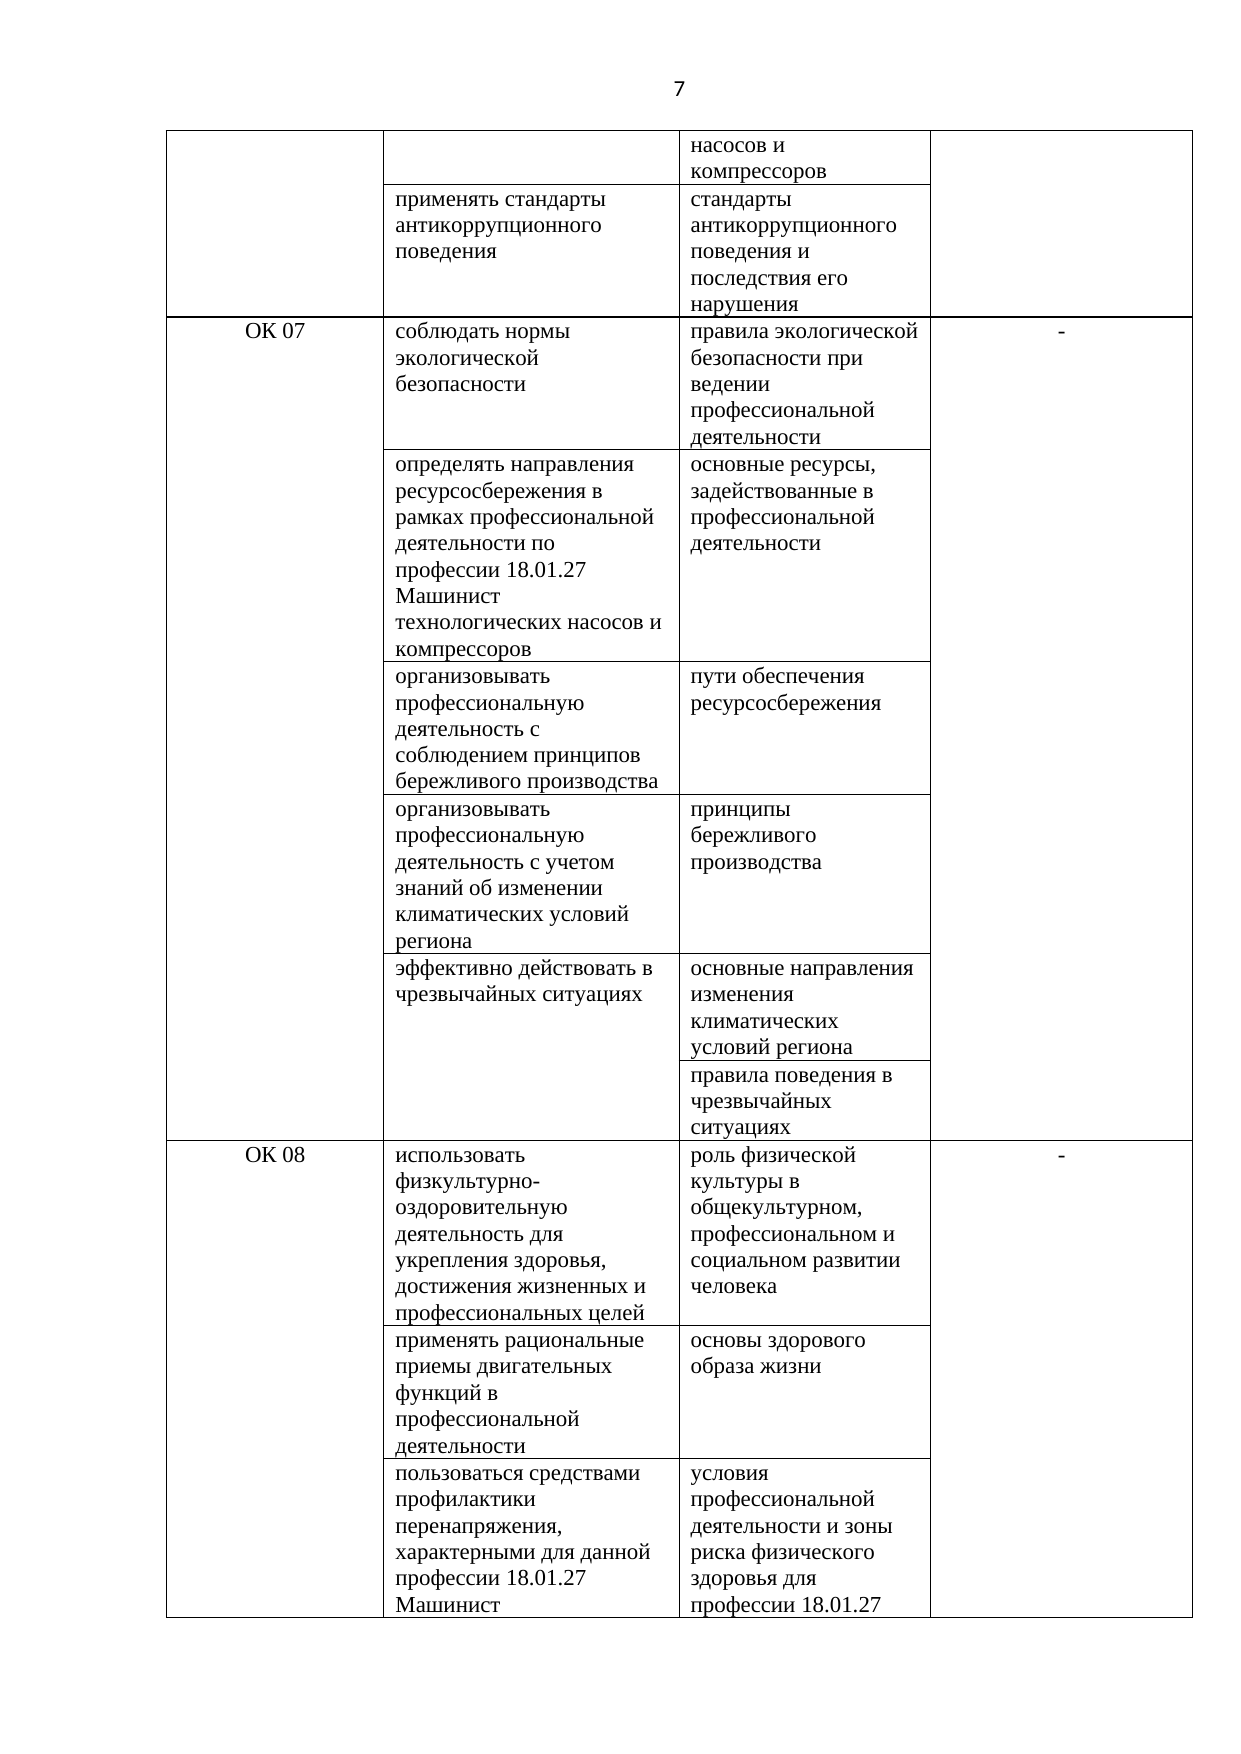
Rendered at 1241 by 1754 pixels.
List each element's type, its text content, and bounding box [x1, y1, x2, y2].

table_cell правила экологической безопасности при ведении профессиональной деятельности [680, 318, 930, 449]
table_cell основы здорового образа жизни [680, 1326, 930, 1458]
table_cell роль физической культуры в общекультурном, профессиональном и социальном развитии человека [680, 1141, 930, 1325]
table_cell ОК 07 [167, 318, 383, 1140]
table_cell - [931, 318, 1192, 1140]
table_cell применять рациональные приемы двигательных функций в профессиональной деятельности [384, 1326, 679, 1458]
table_cell применять стандарты антикоррупционного поведения [384, 185, 679, 316]
table_cell организовывать профессиональную деятельность с учетом знаний об изменении климатических условий региона [384, 795, 679, 953]
table_cell правила поведения в чрезвычайных ситуациях [680, 1061, 930, 1140]
table_cell основные направления изменения климатических условий региона [680, 954, 930, 1059]
table_cell пути обеспечения ресурсосбережения [680, 662, 930, 794]
table_cell организовывать профессиональную деятельность с соблюдением принципов бережливого производства [384, 662, 679, 794]
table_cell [680, 1459, 930, 1617]
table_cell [680, 131, 930, 184]
table_cell использовать физкультурно-оздоровительную деятельность для укрепления здоровья, достижения жизненных и профессиональных целей [384, 1141, 679, 1325]
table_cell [384, 1459, 679, 1617]
table_cell соблюдать нормы экологической безопасности [384, 318, 679, 449]
table_cell эффективно действовать в чрезвычайных ситуациях [384, 954, 679, 1140]
table_cell - [931, 1141, 1192, 1617]
table_cell принципы бережливого производства [680, 795, 930, 953]
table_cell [384, 131, 679, 184]
table_cell ОК 08 [167, 1141, 383, 1617]
table_cell определять направления ресурсосбережения в рамках профессиональной деятельности по профессии 18.01.27 Машинист технологических насосов и компрессоров [384, 450, 679, 661]
table_cell стандарты антикоррупционного поведения и последствия его нарушения [680, 185, 930, 316]
table_cell основные ресурсы, задействованные в профессиональной деятельности [680, 450, 930, 661]
